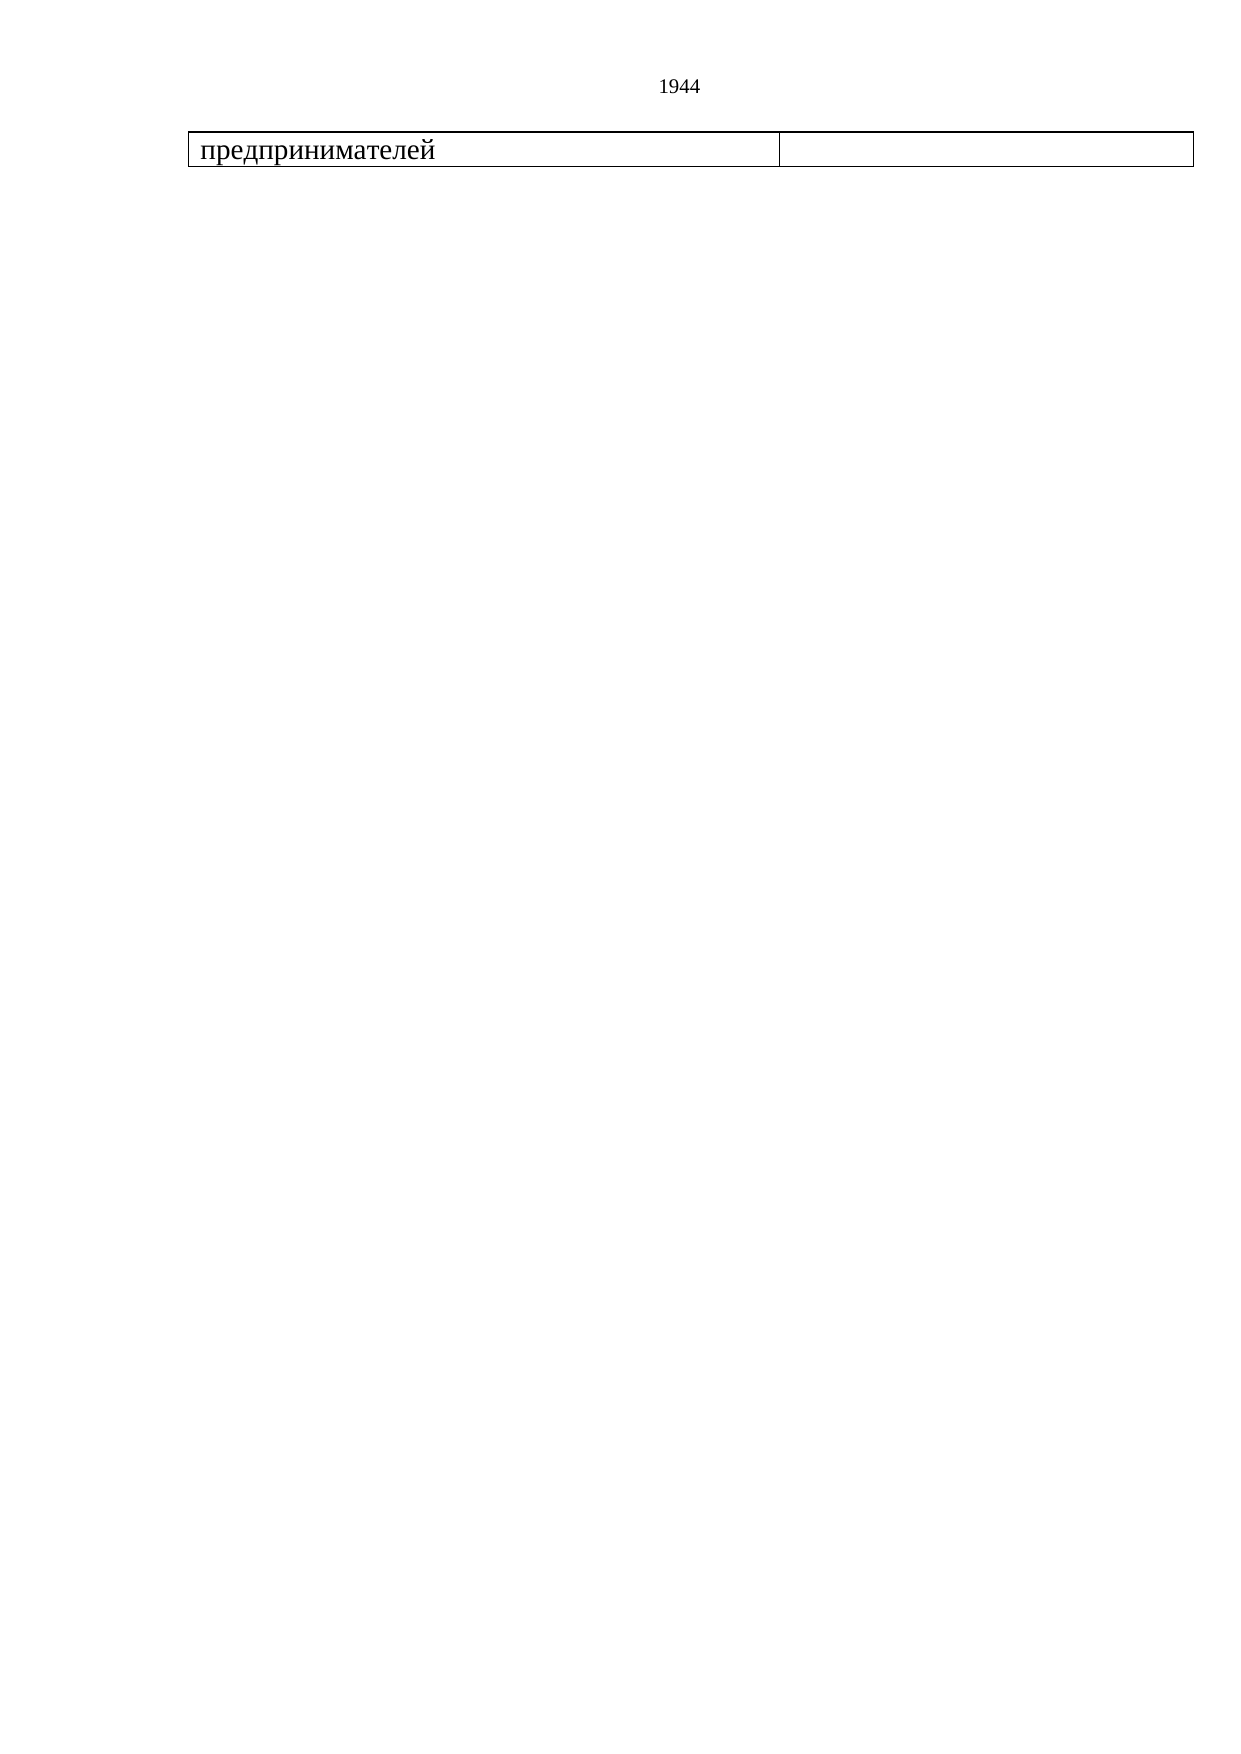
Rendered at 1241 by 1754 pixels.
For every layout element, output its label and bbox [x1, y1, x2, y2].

table_cell [780, 133, 1193, 166]
table_cell [189, 133, 779, 166]
